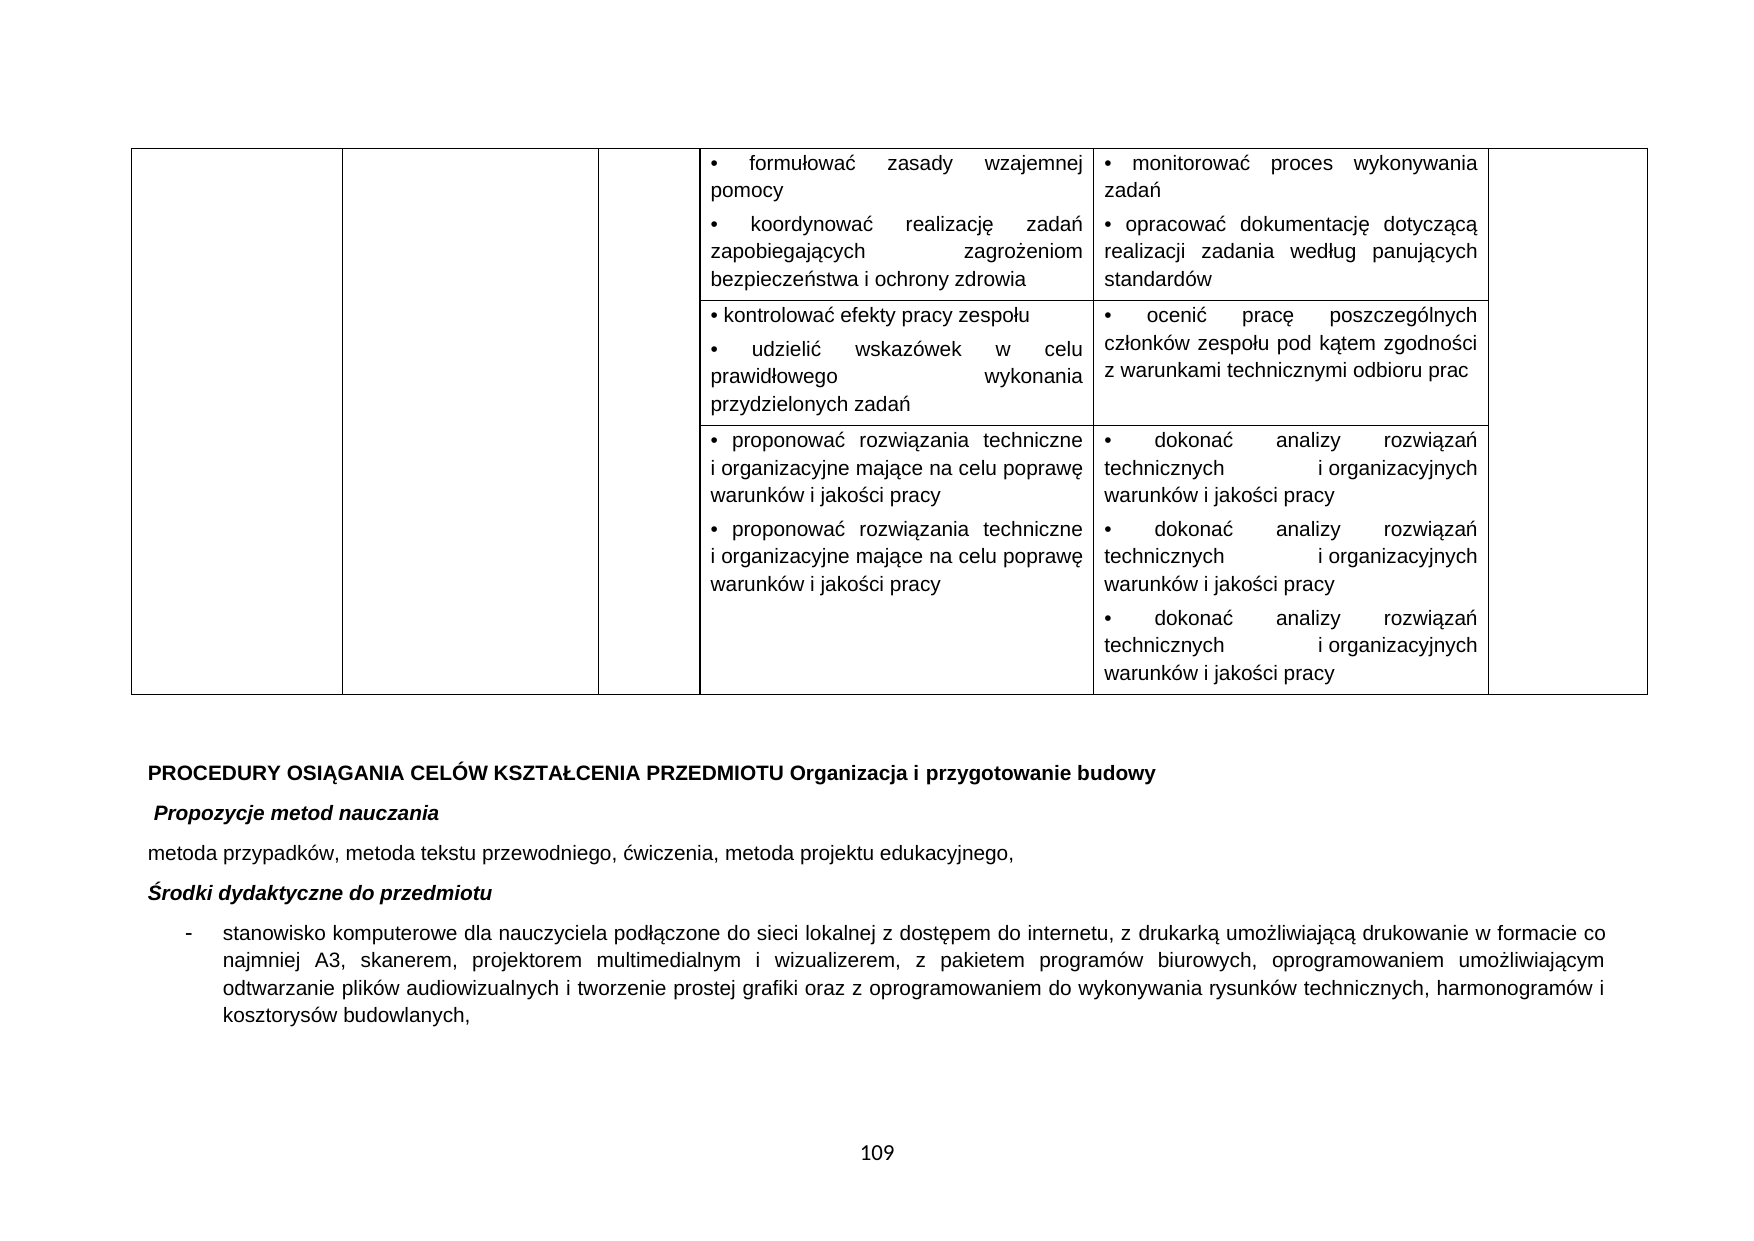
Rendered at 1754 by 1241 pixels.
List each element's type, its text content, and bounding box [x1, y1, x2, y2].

text Środki dydaktyczne do przedmiotu [148, 880, 1606, 904]
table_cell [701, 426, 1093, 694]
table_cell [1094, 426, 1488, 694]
list stanowisko komputerowe dla nauczyciela podłączone do sieci lokalnej z dostępem do internetu, z drukarką umożliwiającą drukowanie w formacie co najmniej A3, skanerem, projektorem multimedialnym i wizualizerem, z pakietem programów biurowych, oprogramowaniem umożliwiającym odtwarzanie plików audiowizualnych i tworzenie prostej grafiki oraz z oprogramowaniem do wykonywania rysunków technicznych, harmonogramów i kosztorysów budowlanych, [185, 920, 1606, 1027]
text Propozycje metod nauczania [148, 800, 1606, 824]
subtitle PROCEDURY OSIĄGANIA CELÓW KSZTAŁCENIA PRZEDMIOTU Organizacja i przygotowanie budowy [148, 760, 1606, 784]
text metoda przypadków, metoda tekstu przewodniego, ćwiczenia, metoda projektu edukacyjnego, [148, 840, 1606, 864]
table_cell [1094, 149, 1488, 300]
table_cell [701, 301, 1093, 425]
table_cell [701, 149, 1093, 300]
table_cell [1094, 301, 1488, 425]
